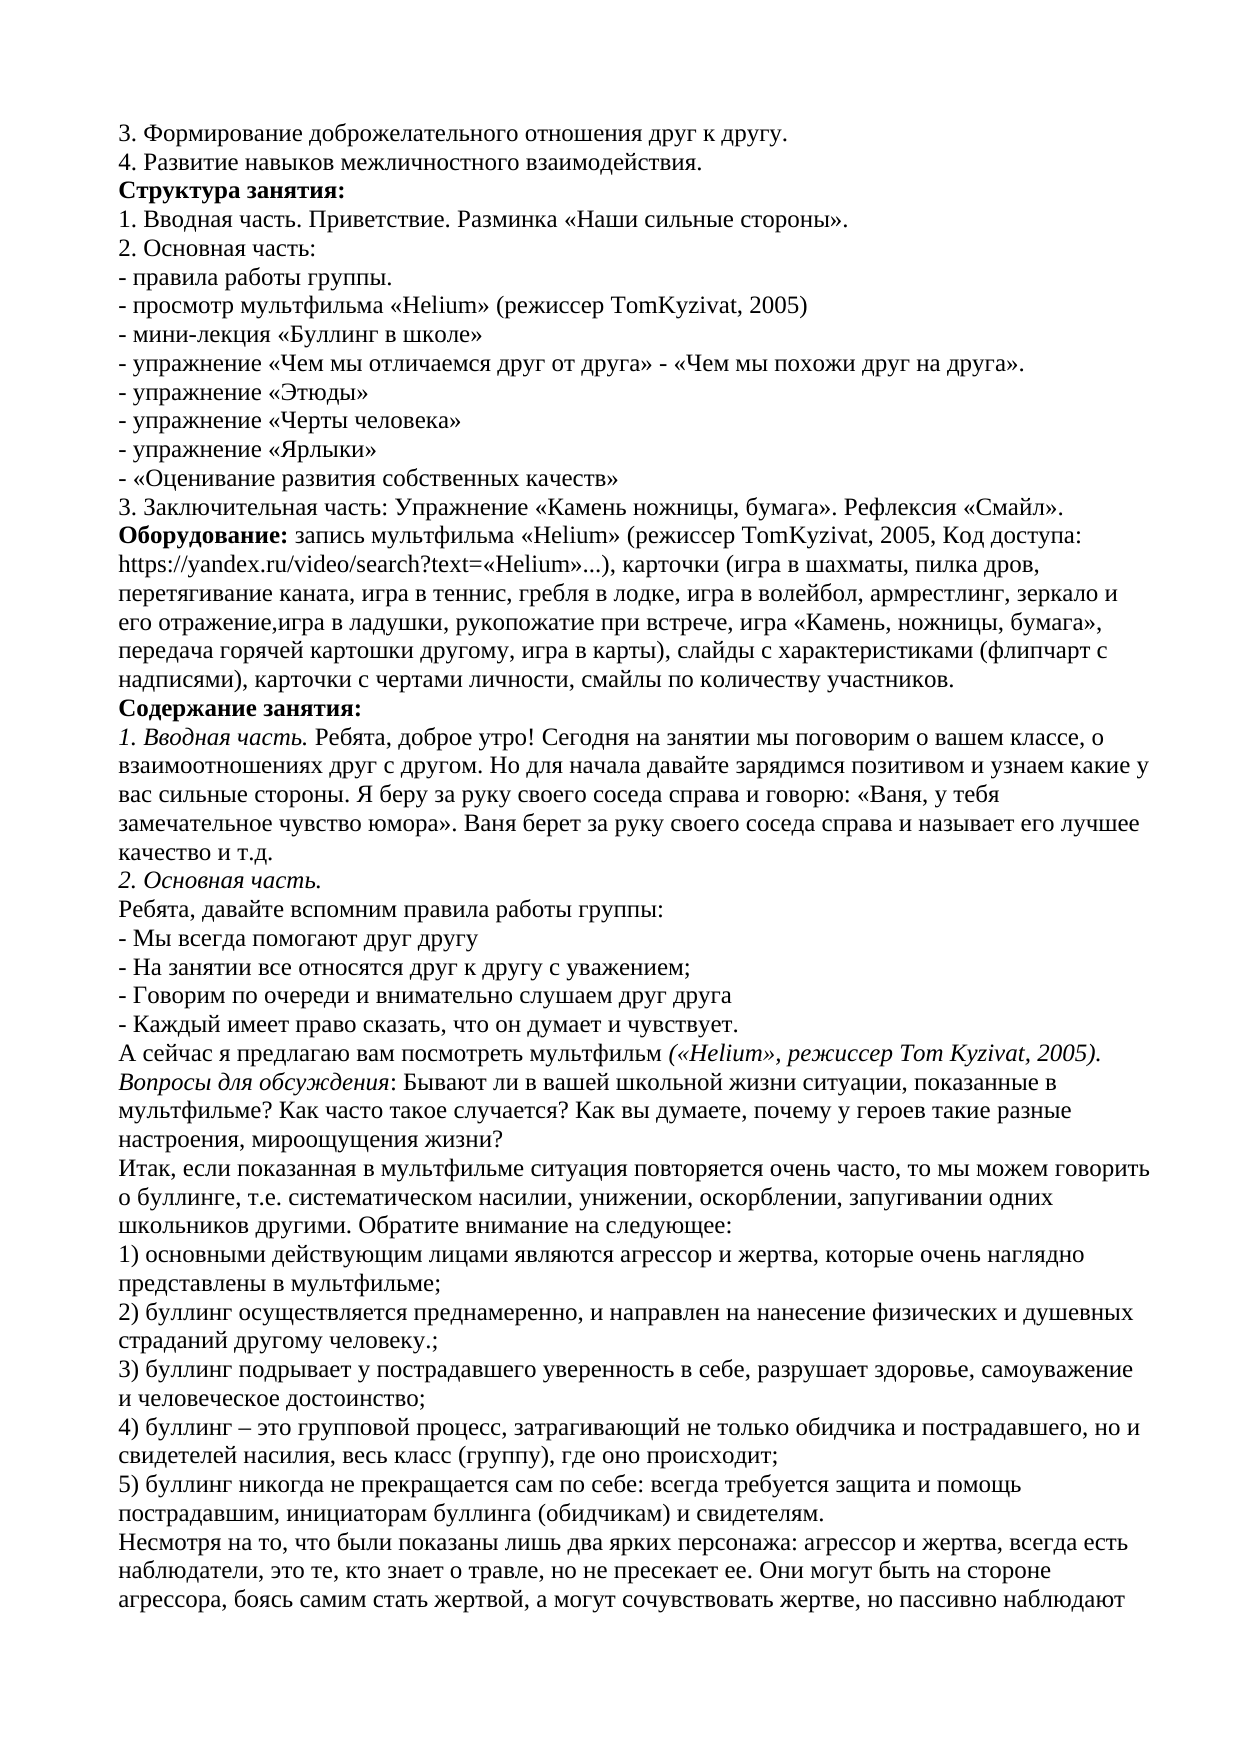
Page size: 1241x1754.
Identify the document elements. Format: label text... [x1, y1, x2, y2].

text Структура занятия: [118, 176, 1152, 204]
text 2) буллинг осуществляется преднамеренно, и направлен на нанесение физических и душевных страданий другому человеку.; [118, 1297, 1152, 1354]
text 1. Вводная часть. Ребята, доброе утро! Сегодня на занятии мы поговорим о вашем классе, о взаимоотношениях друг с другом. Но для начала давайте зарядимся позитивом и узнаем какие у вас сильные стороны. Я беру за руку своего соседа справа и говорю: «Ваня, у тебя замечательное чувство юмора». Ваня берет за руку своего соседа справа и называет его лучшее качество и т.д. [118, 722, 1152, 866]
text 1) основными действующим лицами являются агрессор и жертва, которые очень наглядно представлены в мультфильме; [118, 1239, 1152, 1297]
text Оборудование: запись мультфильма «Helium» (режиссер TomKyzivat, 2005, Код доступа: https://yandex.ru/video/search?text=«Helium»...), карточки (игра в шахматы, пилка дров, перетягивание каната, игра в теннис, гребля в лодке, игра в волейбол, армрестлинг, зеркало и его отражение,игра в ладушки, рукопожатие при встрече, игра «Камень, ножницы, бумага», передача горячей картошки другому, игра в карты), слайды с характеристиками (флипчарт с надписями), карточки с чертами личности, смайлы по количеству участников. [118, 521, 1152, 693]
text - упражнение «Черты человека» [118, 406, 1152, 434]
text - Мы всегда помогают друг другу [118, 923, 1152, 952]
text 2. Основная часть. [118, 866, 1152, 894]
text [118, 1527, 1152, 1613]
text - упражнение «Этюды» [118, 377, 1152, 406]
text 3. Заключительная часть: Упражнение «Камень ножницы, бумага». Рефлексия «Смайл». [118, 492, 1152, 521]
text 4. Развитие навыков межличностного взаимодействия. [118, 147, 1152, 176]
text - упражнение «Ярлыки» [118, 434, 1152, 463]
text - просмотр мультфильма «Helium» (режиссер TomKyzivat, 2005) [118, 291, 1152, 319]
text 3) буллинг подрывает у пострадавшего уверенность в себе, разрушает здоровье, самоуважение и человеческое достоинство; [118, 1354, 1152, 1412]
text Итак, если показанная в мультфильме ситуация повторяется очень часто, то мы можем говорить о буллинге, т.е. систематическом насилии, унижении, оскорблении, запугивании одних школьников другими. Обратите внимание на следующее: [118, 1153, 1152, 1239]
text Вопросы для обсуждения: Бывают ли в вашей школьной жизни ситуации, показанные в мультфильме? Как часто такое случается? Как вы думаете, почему у героев такие разные настроения, мироощущения жизни? [118, 1067, 1152, 1153]
text Ребята, давайте вспомним правила работы группы: [118, 894, 1152, 923]
text А сейчас я предлагаю вам посмотреть мультфильм («Helium», режиссер Tom Kyzivat, 2005). [118, 1038, 1152, 1067]
text - Каждый имеет право сказать, что он думает и чувствует. [118, 1009, 1152, 1038]
text 5) буллинг никогда не прекращается сам по себе: всегда требуется защита и помощь пострадавшим, инициаторам буллинга (обидчикам) и свидетелям. [118, 1469, 1152, 1527]
text 3. Формирование доброжелательного отношения друг к другу. [118, 118, 1152, 147]
text 1. Вводная часть. Приветствие. Разминка «Наши сильные стороны». [118, 204, 1152, 233]
text - Говорим по очереди и внимательно слушаем друг друга [118, 981, 1152, 1009]
text - правила работы группы. [118, 262, 1152, 291]
text Содержание занятия: [118, 693, 1152, 722]
text - «Оценивание развития собственных качеств» [118, 463, 1152, 492]
text - упражнение «Чем мы отличаемся друг от друга» - «Чем мы похожи друг на друга». [118, 348, 1152, 377]
text 2. Основная часть: [118, 233, 1152, 262]
text 4) буллинг – это групповой процесс, затрагивающий не только обидчика и пострадавшего, но и свидетелей насилия, весь класс (группу), где оно происходит; [118, 1412, 1152, 1469]
text - мини-лекция «Буллинг в школе» [118, 319, 1152, 348]
text - На занятии все относятся друг к другу с уважением; [118, 952, 1152, 981]
